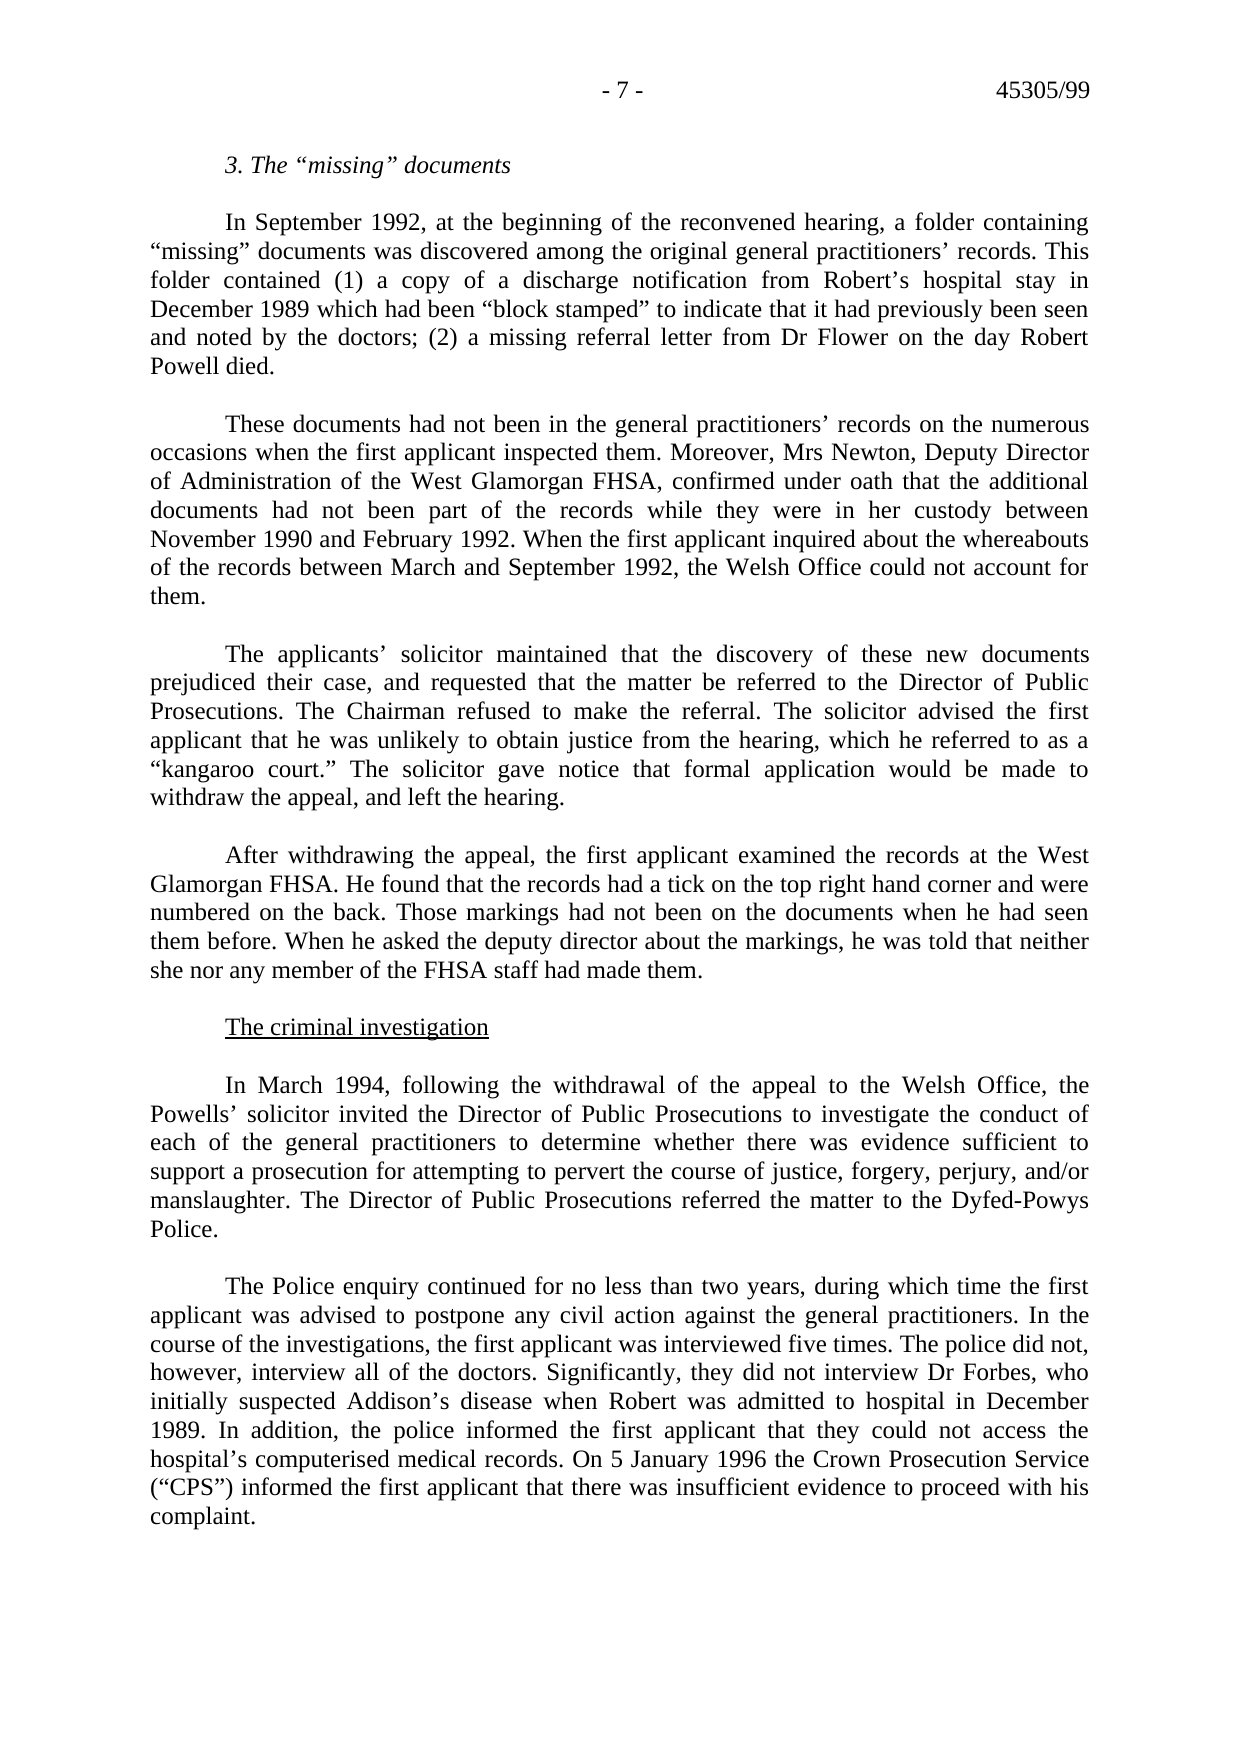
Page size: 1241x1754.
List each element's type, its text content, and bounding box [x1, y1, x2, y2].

text In September 1992, at the beginning of the reconvened hearing, a folder containing “missing” documents was discovered among the original general practitioners’ records. This folder contained (1) a copy of a discharge notification from Robert’s hospital stay in December 1989 which had been “block stamped” to indicate that it had previously been seen and noted by the doctors; (2) a missing referral letter from Dr Flower on the day Robert Powell died. [150, 207, 1090, 380]
text After withdrawing the appeal, the first applicant examined the records at the West Glamorgan FHSA. He found that the records had a tick on the top right hand corner and were numbered on the back. Those markings had not been on the documents when he had seen them before. When he asked the deputy director about the markings, he was told that neither she nor any member of the FHSA staff had made them. [150, 840, 1090, 984]
text The criminal investigation [150, 1012, 1090, 1041]
text 3. The “missing” documents [150, 150, 1090, 179]
text The applicants’ solicitor maintained that the discovery of these new documents prejudiced their case, and requested that the matter be referred to the Director of Public Prosecutions. The Chairman refused to make the referral. The solicitor advised the first applicant that he was unlikely to obtain justice from the hearing, which he referred to as a “kangaroo court.” The solicitor gave notice that formal application would be made to withdraw the appeal, and left the hearing. [150, 639, 1090, 811]
text These documents had not been in the general practitioners’ records on the numerous occasions when the first applicant inspected them. Moreover, Mrs Newton, Deputy Director of Administration of the West Glamorgan FHSA, confirmed under oath that the additional documents had not been part of the records while they were in her custody between November 1990 and February 1992. When the first applicant inquired about the whereabouts of the records between March and September 1992, the Welsh Office could not account for them. [150, 409, 1090, 610]
text The Police enquiry continued for no less than two years, during which time the first applicant was advised to postpone any civil action against the general practitioners. In the course of the investigations, the first applicant was interviewed five times. The police did not, however, interview all of the doctors. Significantly, they did not interview Dr Forbes, who initially suspected Addison’s disease when Robert was admitted to hospital in December 1989. In addition, the police informed the first applicant that they could not access the hospital’s computerised medical records. On the Crown Prosecution Service (“CPS”) informed the first applicant that there was insufficient evidence to proceed with his complaint. [150, 1271, 1090, 1530]
text In March 1994, following the withdrawal of the appeal to the Welsh Office, the Powells’ solicitor invited the Director of Public Prosecutions to investigate the conduct of each of the general practitioners to determine whether there was evidence sufficient to support a prosecution for attempting to pervert the course of justice, forgery, perjury, and/or manslaughter. The Director of Public Prosecutions referred the matter to the Dyfed-Powys Police. [150, 1070, 1090, 1242]
